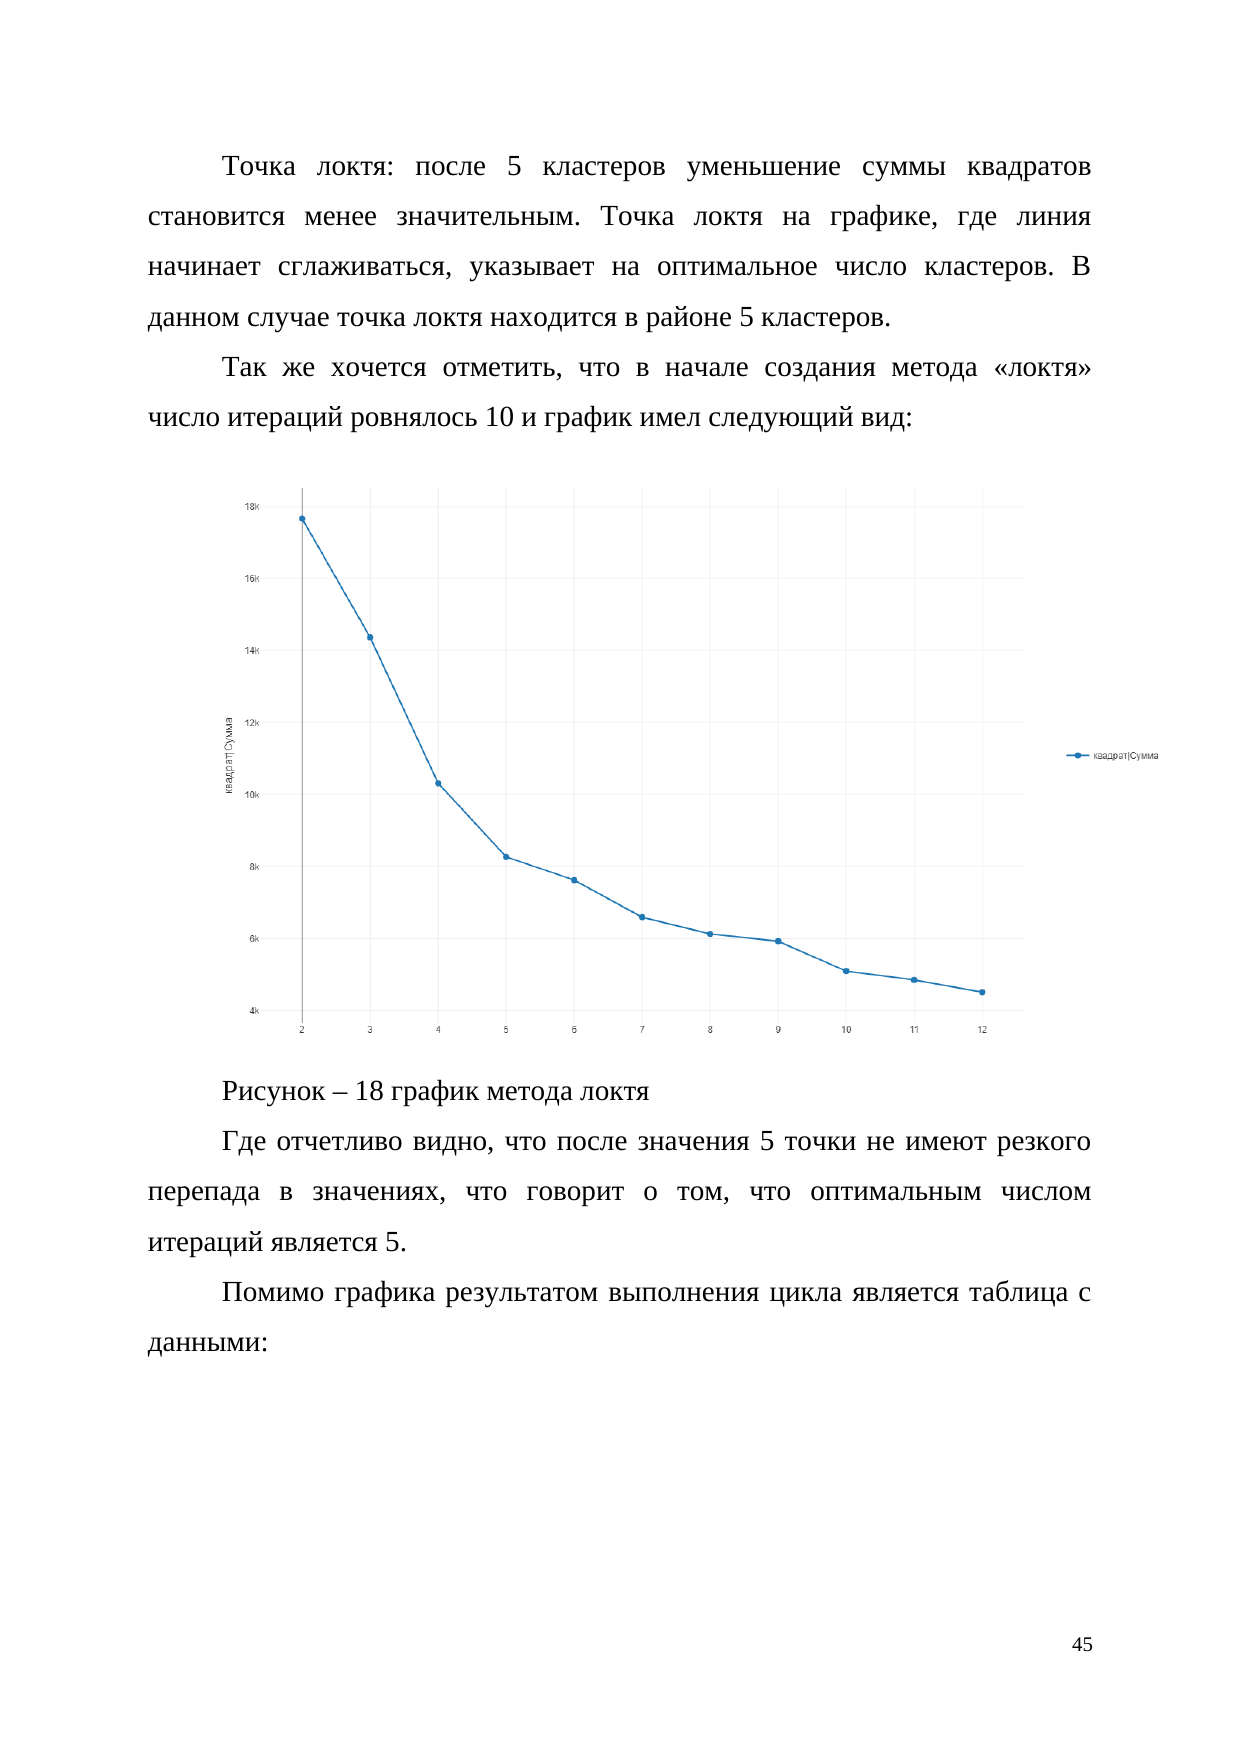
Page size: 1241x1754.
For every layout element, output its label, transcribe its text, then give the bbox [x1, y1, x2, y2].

text Рисунок – 18 график метода локтя [148, 1073, 1092, 1106]
text Так же хочется отметить, что в начале создания метода «локтя» число итераций ровнялось 10 и график имел следующий вид: [148, 349, 1092, 433]
text Где отчетливо видно, что после значения 5 точки не имеют резкого перепада в значениях, что говорит о том, что оптимальным числом итераций является 5. [148, 1123, 1092, 1257]
text Помимо графика результатом выполнения цикла является таблица с данными: [148, 1274, 1092, 1358]
picture [221, 449, 1167, 1061]
text Точка локтя: после 5 кластеров уменьшение суммы квадратов становится менее значительным. Точка локтя на графике, где линия начинает сглаживаться, указывает на оптимальное число кластеров. В данном случае точка локтя находится в районе 5 кластеров. [148, 148, 1092, 332]
